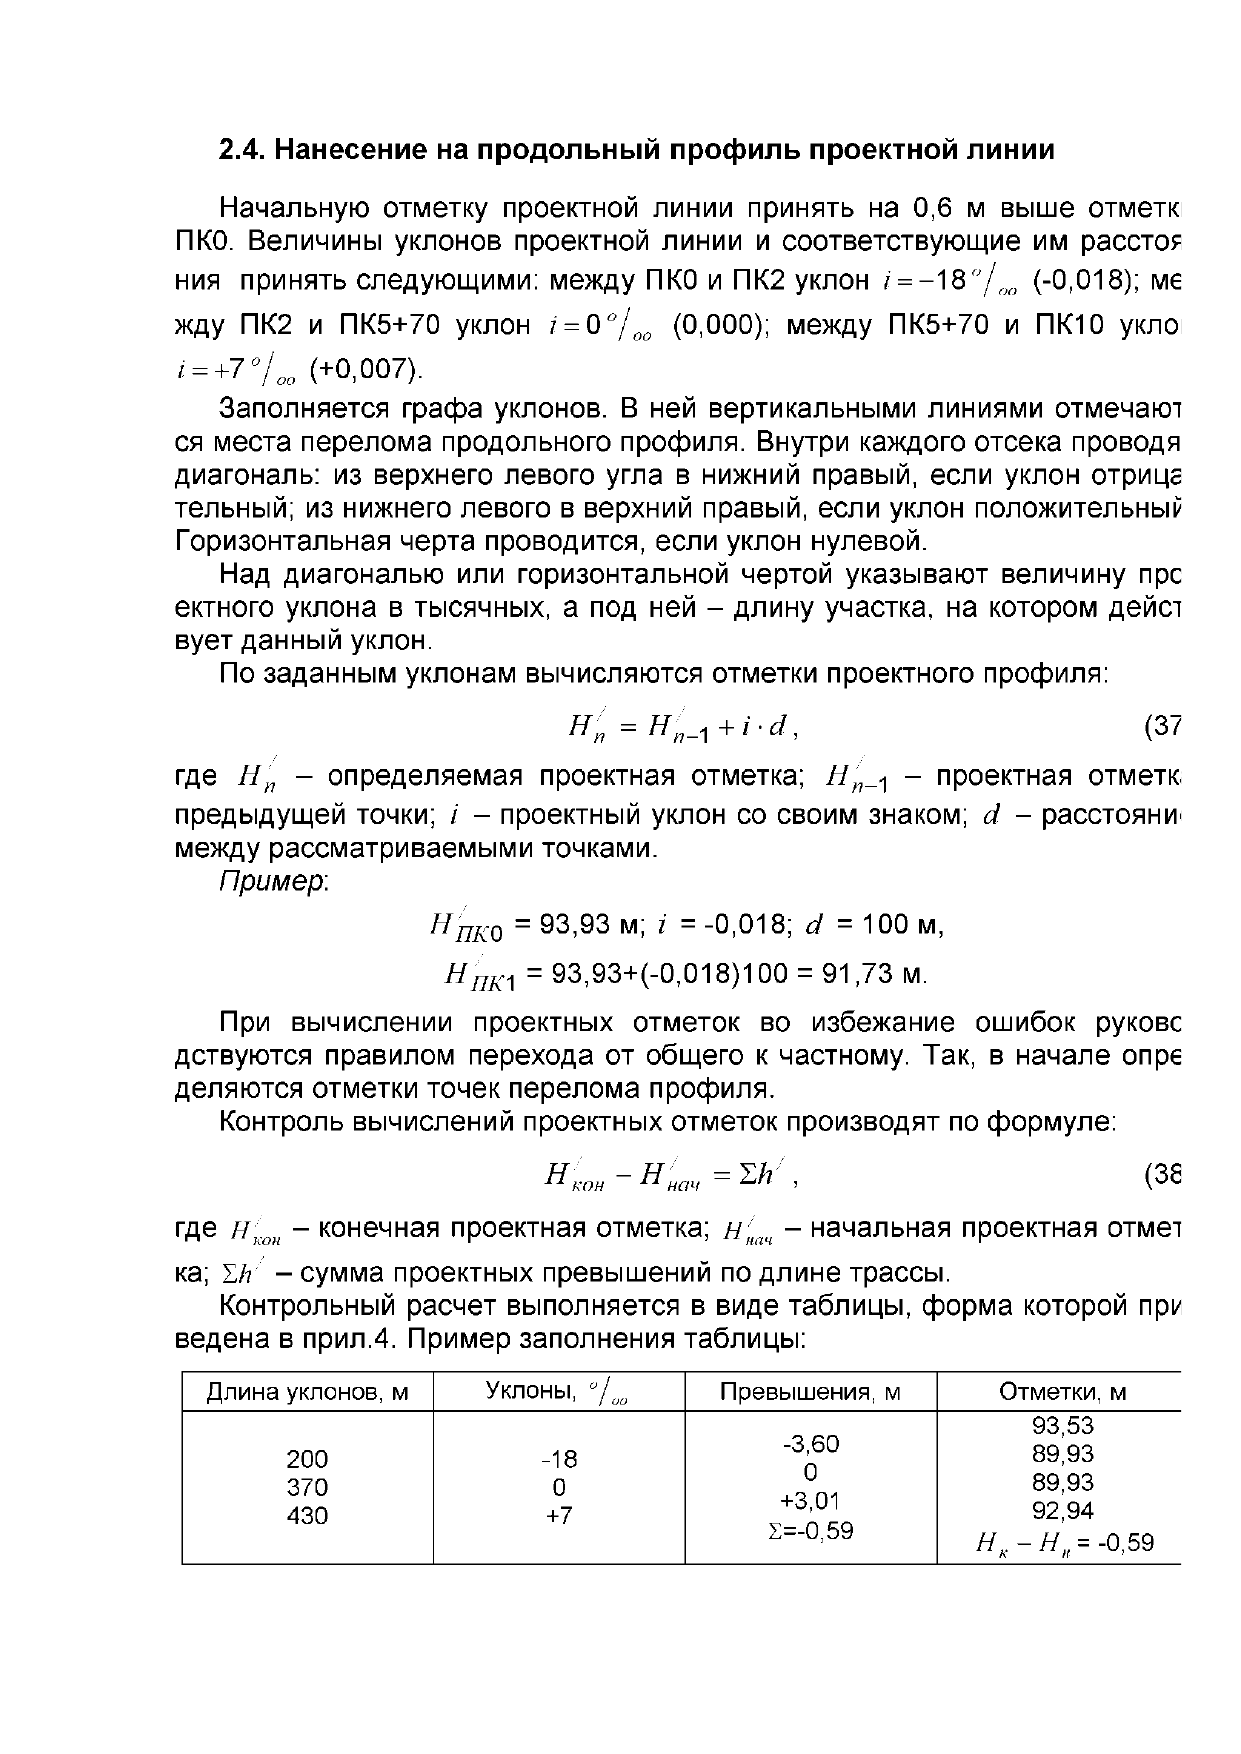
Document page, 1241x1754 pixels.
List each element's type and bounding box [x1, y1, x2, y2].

picture [147, 118, 1182, 1581]
